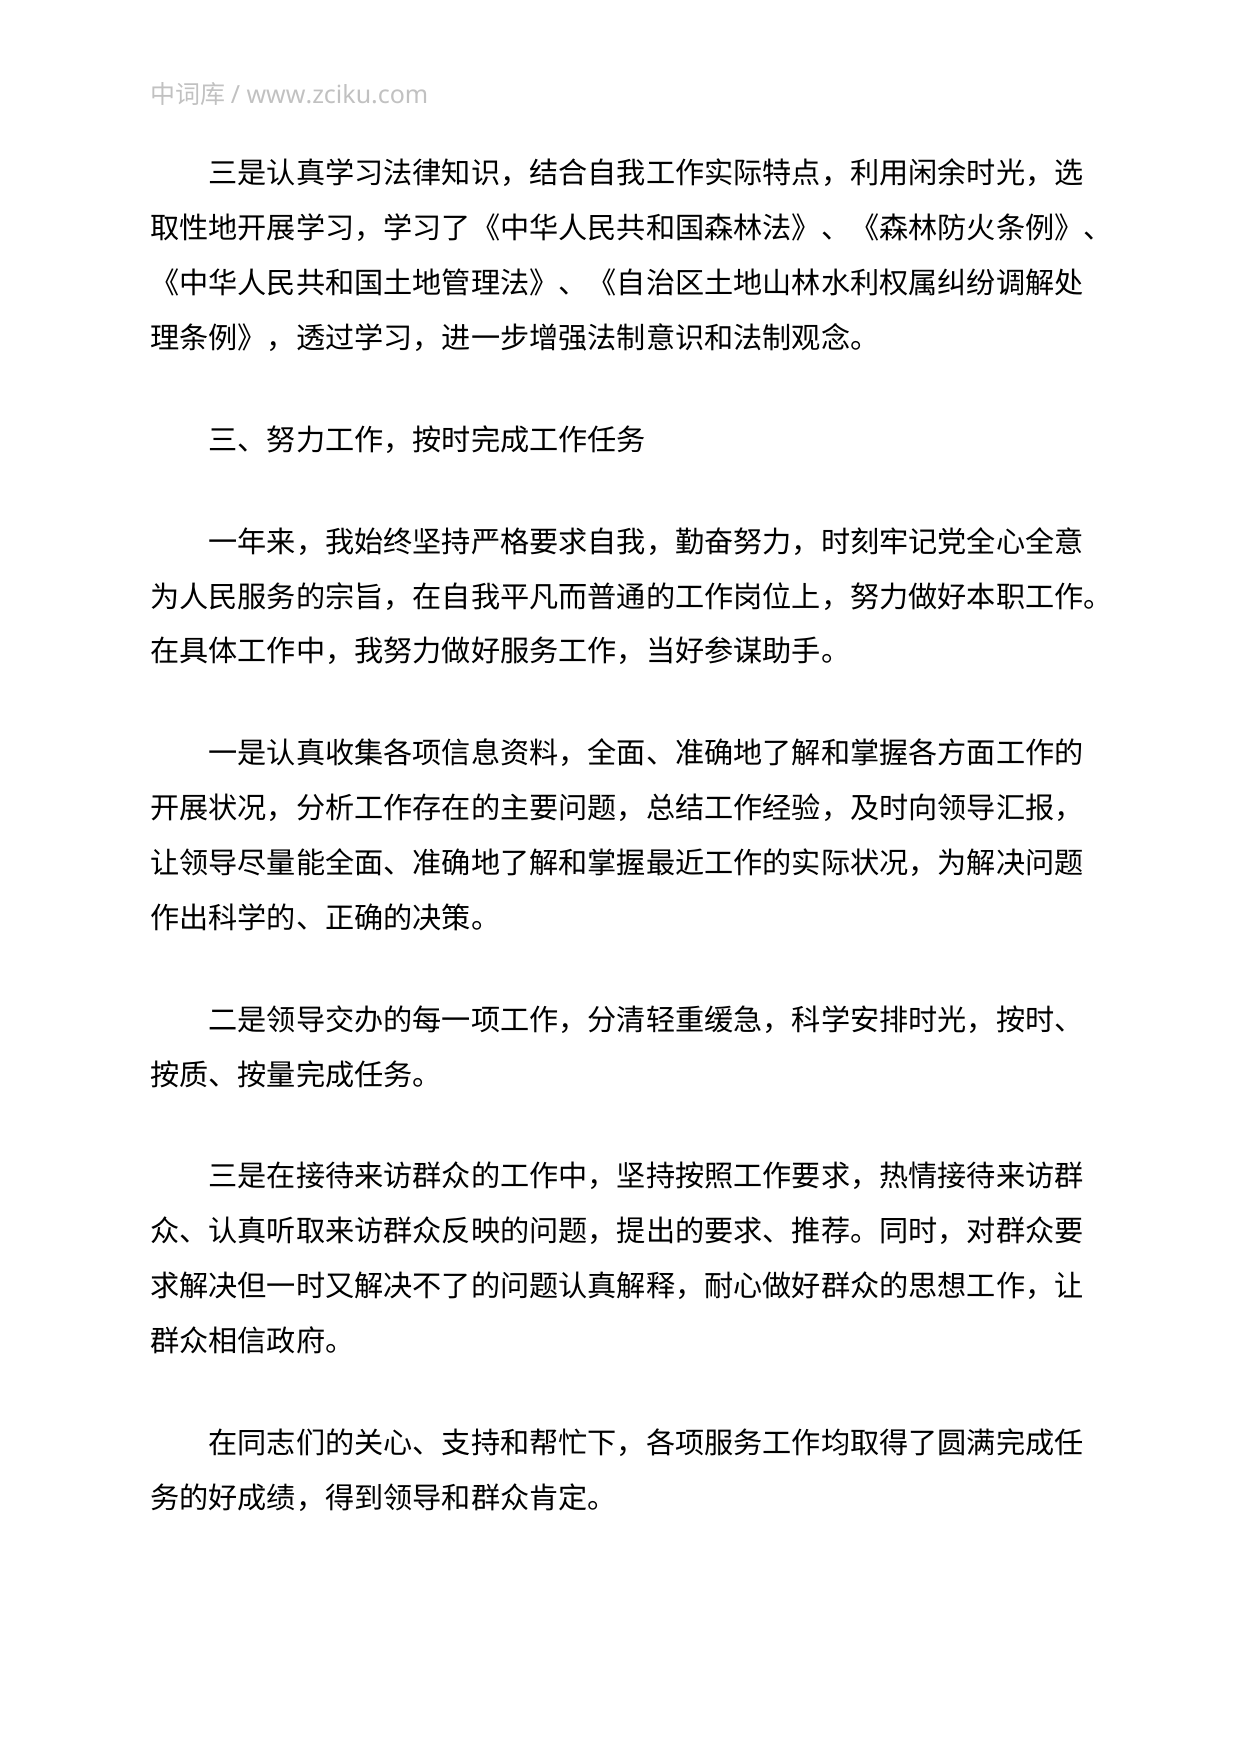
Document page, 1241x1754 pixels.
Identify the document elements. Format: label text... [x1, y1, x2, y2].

text 三是在接待来访群众的工作中，坚持按照工作要求，热情接待来访群众、认真听取来访群众反映的问题，提出的要求、推荐。同时，对群众要求解决但一时又解决不了的问题认真解释，耐心做好群众的思想工作，让群众相信政府。 [150, 1153, 1090, 1360]
text 二是领导交办的每一项工作，分清轻重缓急，科学安排时光，按时、按质、按量完成任务。 [150, 996, 1090, 1093]
text 一是认真收集各项信息资料，全面、准确地了解和掌握各方面工作的开展状况，分析工作存在的主要问题，总结工作经验，及时向领导汇报，让领导尽量能全面、准确地了解和掌握最近工作的实际状况，为解决问题作出科学的、正确的决策。 [150, 730, 1090, 937]
text 在同志们的关心、支持和帮忙下，各项服务工作均取得了圆满完成任务的好成绩，得到领导和群众肯定。 [150, 1419, 1090, 1517]
text 三是认真学习法律知识，结合自我工作实际特点，利用闲余时光，选取性地开展学习，学习了《中华人民共和国森林法》、《森林防火条例》、《中华人民共和国土地管理法》、《自治区土地山林水利权属纠纷调解处理条例》，透过学习，进一步增强法制意识和法制观念。 [150, 150, 1090, 357]
text 三、努力工作，按时完成工作任务 [150, 416, 1090, 459]
text 一年来，我始终坚持严格要求自我，勤奋努力，时刻牢记党全心全意为人民服务的宗旨，在自我平凡而普通的工作岗位上，努力做好本职工作。在具体工作中，我努力做好服务工作，当好参谋助手。 [150, 518, 1090, 670]
